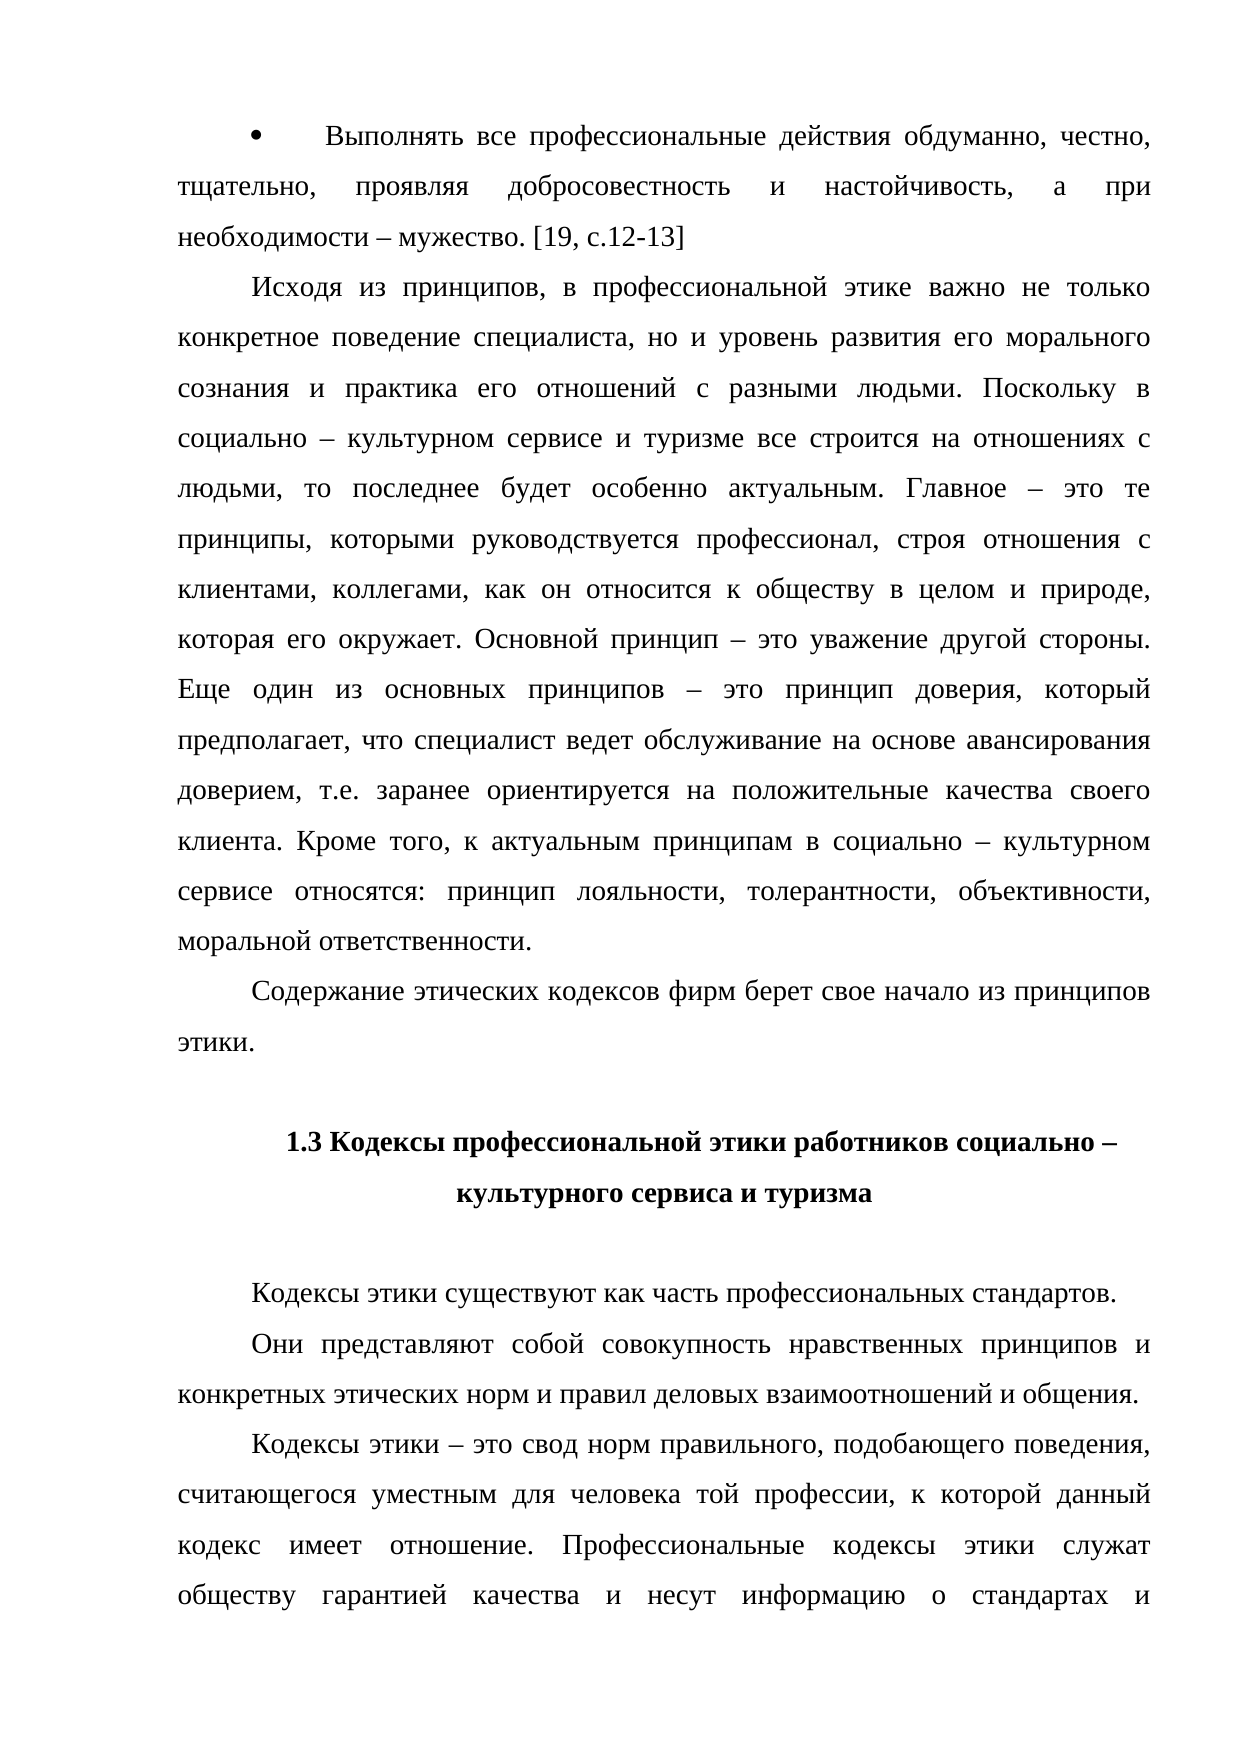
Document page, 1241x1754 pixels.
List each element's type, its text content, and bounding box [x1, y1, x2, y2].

subtitle Кодексы этики существуют как часть профессиональных стандартов. [177, 1275, 1152, 1309]
subtitle Они представляют собой совокупность нравственных принципов и конкретных этических норм и правил деловых взаимоотношений и общения. [177, 1326, 1152, 1409]
list Выполнять все профессиональные действия обдуманно, честно, тщательно, проявляя добросовестность и настойчивость, а при необходимости – мужество. [19, с.12-13] [177, 118, 1152, 252]
text Содержание этических кодексов фирм берет свое начало из принципов этики. [177, 973, 1152, 1057]
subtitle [177, 1426, 1152, 1611]
text Исходя из принципов, в профессиональной этике важно не только конкретное поведение специалиста, но и уровень развития его морального сознания и практика его отношений с разными людьми. Поскольку в социально – культурном сервисе и туризме все строится на отношениях с людьми, то последнее будет особенно актуальным. Главное – это те принципы, которыми руководствуется профессионал, строя отношения с клиентами, коллегами, как он относится к обществу в целом и природе, которая его окружает. Основной принцип – это уважение другой стороны. Еще один из основных принципов – это принцип доверия, который предполагает, что специалист ведет обслуживание на основе авансирования доверием, т.е. заранее ориентируется на положительные качества своего клиента. Кроме того, к актуальным принципам в социально – культурном сервисе относятся: принцип лояльности, толерантности, объективности, моральной ответственности. [177, 269, 1152, 957]
text 1.3 Кодексы профессиональной этики работников социально – культурного сервиса и туризма [177, 1124, 1152, 1208]
